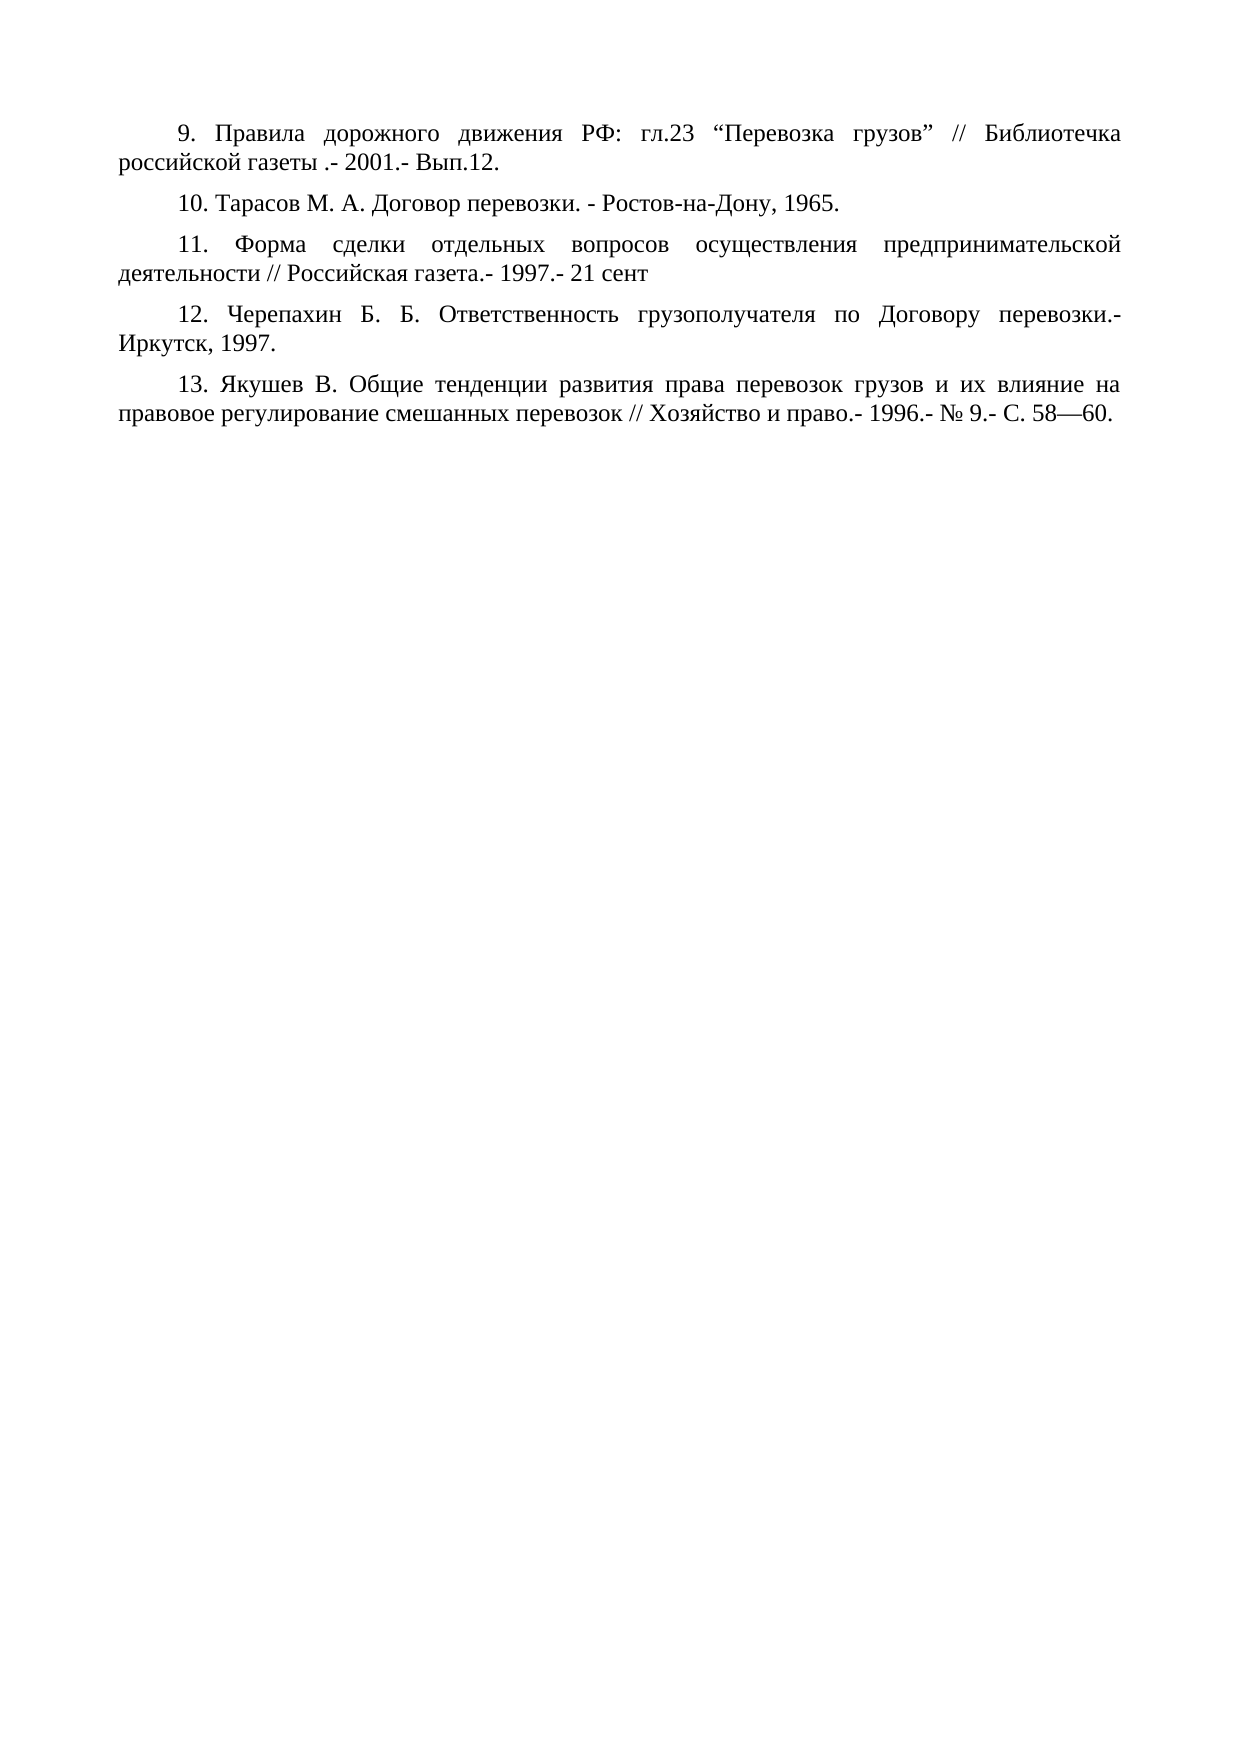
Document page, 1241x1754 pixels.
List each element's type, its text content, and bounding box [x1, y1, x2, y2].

text 12. Черепахин Б. Б. Ответственность грузополучателя по Договору перевозки.- Иркутск, 1997. [118, 299, 1122, 357]
text 10. Тарасов М. А. Договор перевозки. - Ростов-на-Дону, 1965. [118, 188, 1122, 217]
text 13. Якушев В. Общие тенденции развития права перевозок грузов и их влияние на правовое регулирование смешанных перевозок // Хозяйство и право.- 1996.- № 9.- С. 58—60. [118, 369, 1122, 427]
text 11. Форма сделки отдельных вопросов осуществления предпринимательской деятельности // Российская газета.- 1997.- 21 сент [118, 229, 1122, 287]
text 9. Правила дорожного движения РФ: гл.23 “Перевозка грузов” // Библиотечка российской газеты .- 2001.- Вып.12. [118, 118, 1122, 176]
